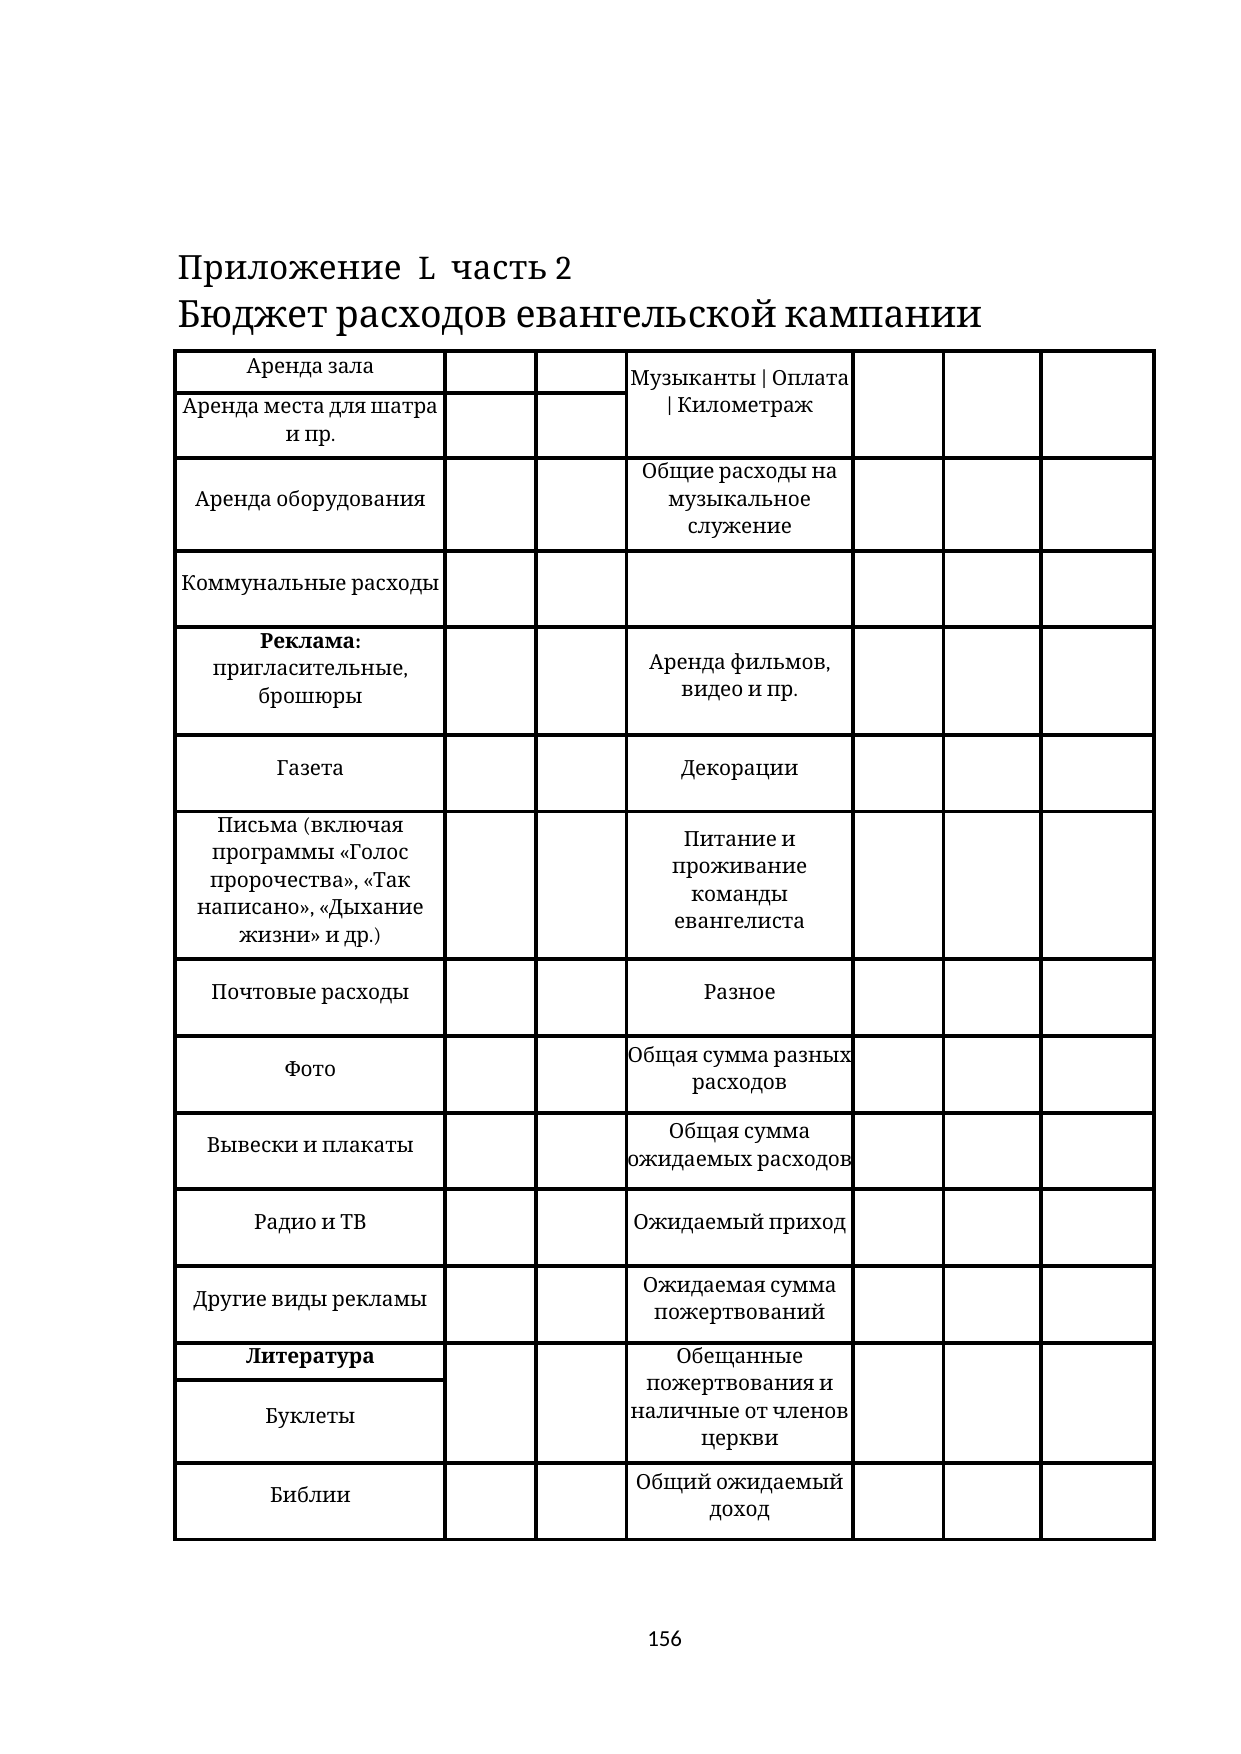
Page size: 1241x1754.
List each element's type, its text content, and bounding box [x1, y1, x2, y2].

table_cell Вывески и плакаты [177, 1115, 443, 1187]
table_cell Общий ожидаемый доход [628, 1465, 851, 1537]
table_cell [855, 1038, 942, 1111]
table_header [538, 353, 625, 391]
table_cell [1043, 553, 1152, 625]
table_cell [538, 1268, 625, 1341]
table_cell [855, 737, 942, 809]
table_cell [855, 1191, 942, 1264]
table_cell [538, 553, 625, 625]
table_cell Коммунальные расходы [177, 553, 443, 625]
table_cell [538, 1345, 625, 1461]
table_header Аренда зала [177, 353, 443, 391]
table_cell [538, 395, 625, 456]
table_cell [945, 460, 1039, 549]
table_cell Литература [177, 1345, 443, 1378]
text Бюджет расходов евангельской кампании [177, 293, 1152, 337]
table_cell [945, 1345, 1039, 1461]
table_cell [447, 1115, 534, 1187]
table_cell [447, 961, 534, 1034]
table_cell [1043, 1345, 1152, 1461]
table_cell [447, 1038, 534, 1111]
table_cell [855, 1465, 942, 1537]
table_cell Аренда оборудования [177, 460, 443, 549]
table_cell Фото [177, 1038, 443, 1111]
table_cell Другие виды рекламы [177, 1268, 443, 1341]
table_cell [447, 460, 534, 549]
table_cell [538, 1115, 625, 1187]
table_cell [1043, 813, 1152, 957]
table_cell [447, 395, 534, 456]
table_cell [1043, 1115, 1152, 1187]
table_cell [1043, 961, 1152, 1034]
table_cell [945, 1115, 1039, 1187]
table_cell [1043, 1191, 1152, 1264]
table_cell Реклама: пригласительные, брошюры [177, 629, 443, 733]
table_cell [447, 813, 534, 957]
table_cell [447, 629, 534, 733]
table_cell Обещанные пожертвования и наличные от членов церкви [628, 1345, 851, 1461]
table_cell Декорации [628, 737, 851, 809]
table_header [855, 353, 942, 456]
table_cell [1043, 737, 1152, 809]
table_cell Общие расходы на музыкальное служение [628, 460, 851, 549]
table_cell Общая сумма ожидаемых расходов [628, 1115, 851, 1187]
table_cell [855, 813, 942, 957]
table_cell Питание и проживание команды евангелиста [628, 813, 851, 957]
table_cell [945, 629, 1039, 733]
table_cell [538, 1465, 625, 1537]
table_cell Аренда места для шатра и пр. [177, 395, 443, 456]
table_cell [1043, 1038, 1152, 1111]
table_header Музыканты | Оплата | Километраж [628, 353, 851, 456]
table_cell [538, 629, 625, 733]
table_cell Библии [177, 1465, 443, 1537]
table_cell [855, 961, 942, 1034]
table_cell [945, 737, 1039, 809]
table_cell [447, 1465, 534, 1537]
table_cell [945, 1038, 1039, 1111]
table_cell [1043, 1268, 1152, 1341]
table_header [945, 353, 1039, 456]
table_cell [1043, 460, 1152, 549]
table_cell Газета [177, 737, 443, 809]
table_header [447, 353, 534, 391]
table_cell [447, 553, 534, 625]
table_cell [447, 1345, 534, 1461]
table_cell Общая сумма разных расходов [628, 1038, 851, 1111]
table_cell [855, 629, 942, 733]
text Приложение L часть 2 [177, 249, 1152, 288]
table_cell Почтовые расходы [177, 961, 443, 1034]
table_cell [945, 961, 1039, 1034]
table_cell [447, 1268, 534, 1341]
table_cell [855, 1115, 942, 1187]
table_cell [538, 1038, 625, 1111]
table_cell [538, 1191, 625, 1264]
table_cell [945, 1191, 1039, 1264]
table_cell Радио и ТВ [177, 1191, 443, 1264]
table_cell Ожидаемый приход [628, 1191, 851, 1264]
table_cell [945, 1465, 1039, 1537]
table_cell Разное [628, 961, 851, 1034]
table_cell Буклеты [177, 1382, 443, 1461]
table_cell [855, 553, 942, 625]
table_cell Ожидаемая сумма пожертвований [628, 1268, 851, 1341]
table_cell [1043, 1465, 1152, 1537]
table_cell [447, 1191, 534, 1264]
table_cell [538, 961, 625, 1034]
table_cell [945, 1268, 1039, 1341]
table_cell [538, 460, 625, 549]
table_cell [945, 553, 1039, 625]
table_cell [855, 1345, 942, 1461]
table_cell Аренда фильмов, видео и пр. [628, 629, 851, 733]
table_cell [945, 813, 1039, 957]
table_cell Письма (включая программы «Голос пророчества», «Так написано», «Дыхание жизни» и др.) [177, 813, 443, 957]
table_cell [855, 460, 942, 549]
table_cell [538, 737, 625, 809]
table_cell [1043, 629, 1152, 733]
table_header [1043, 353, 1152, 456]
table_cell [855, 1268, 942, 1341]
table_cell [538, 813, 625, 957]
table_cell [447, 737, 534, 809]
table_cell [628, 553, 851, 625]
